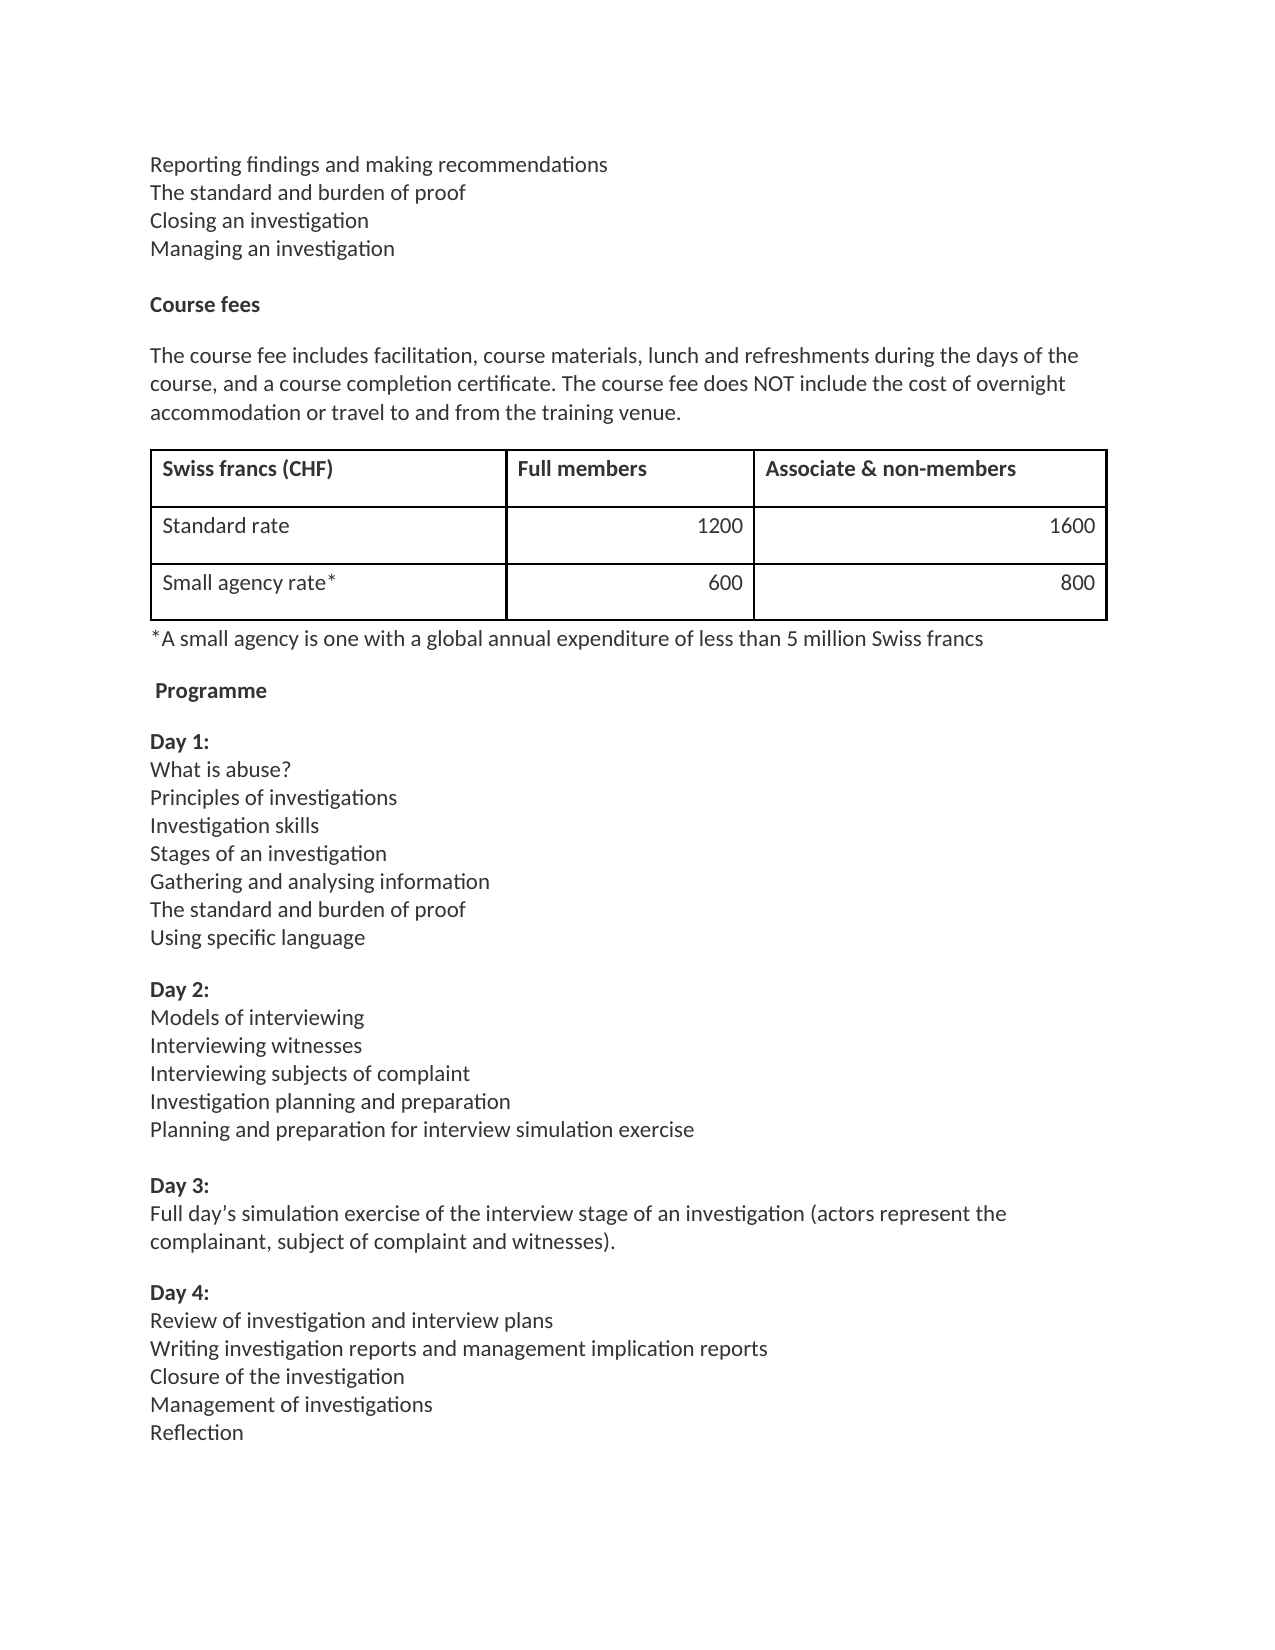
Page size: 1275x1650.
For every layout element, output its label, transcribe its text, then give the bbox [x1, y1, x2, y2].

text Day 1: What is abuse? Principles of investigations Investigation skills Stages of an investigation Gathering and analysing information The standard and burden of proof Using specific language [150, 727, 1125, 951]
table_cell Standard rate [152, 508, 505, 562]
text Day 2: Models of interviewing Interviewing witnesses Interviewing subjects of complaint Investigation planning and preparation Planning and preparation for interview simulation exercise Day 3: Full day’s simulation exercise of the interview stage of an investigation (actors represent the complainant, subject of complaint and witnesses). [150, 975, 1125, 1255]
table_cell 800 [755, 565, 1105, 619]
text The course fee includes facilitation, course materials, lunch and refreshments during the days of the course, and a course completion certificate. The course fee does NOT include the cost of overnight accommodation or travel to and from the training venue. [150, 342, 1125, 426]
table_cell Small agency rate* [152, 565, 505, 619]
table_cell 1600 [755, 508, 1105, 562]
table_header Associate & non-members [755, 451, 1105, 506]
table_cell 1200 [508, 508, 753, 562]
text *A small agency is one with a global annual expenditure of less than 5 million Swiss francs [150, 624, 1125, 652]
table_cell 600 [508, 565, 753, 619]
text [150, 150, 1125, 318]
table_header Swiss francs (CHF) [152, 451, 505, 506]
text Programme [150, 676, 1125, 704]
table_header Full members [508, 451, 753, 506]
text Day 4: Review of investigation and interview plans Writing investigation reports and management implication reports Closure of the investigation Management of investigations Reflection [150, 1278, 1125, 1474]
